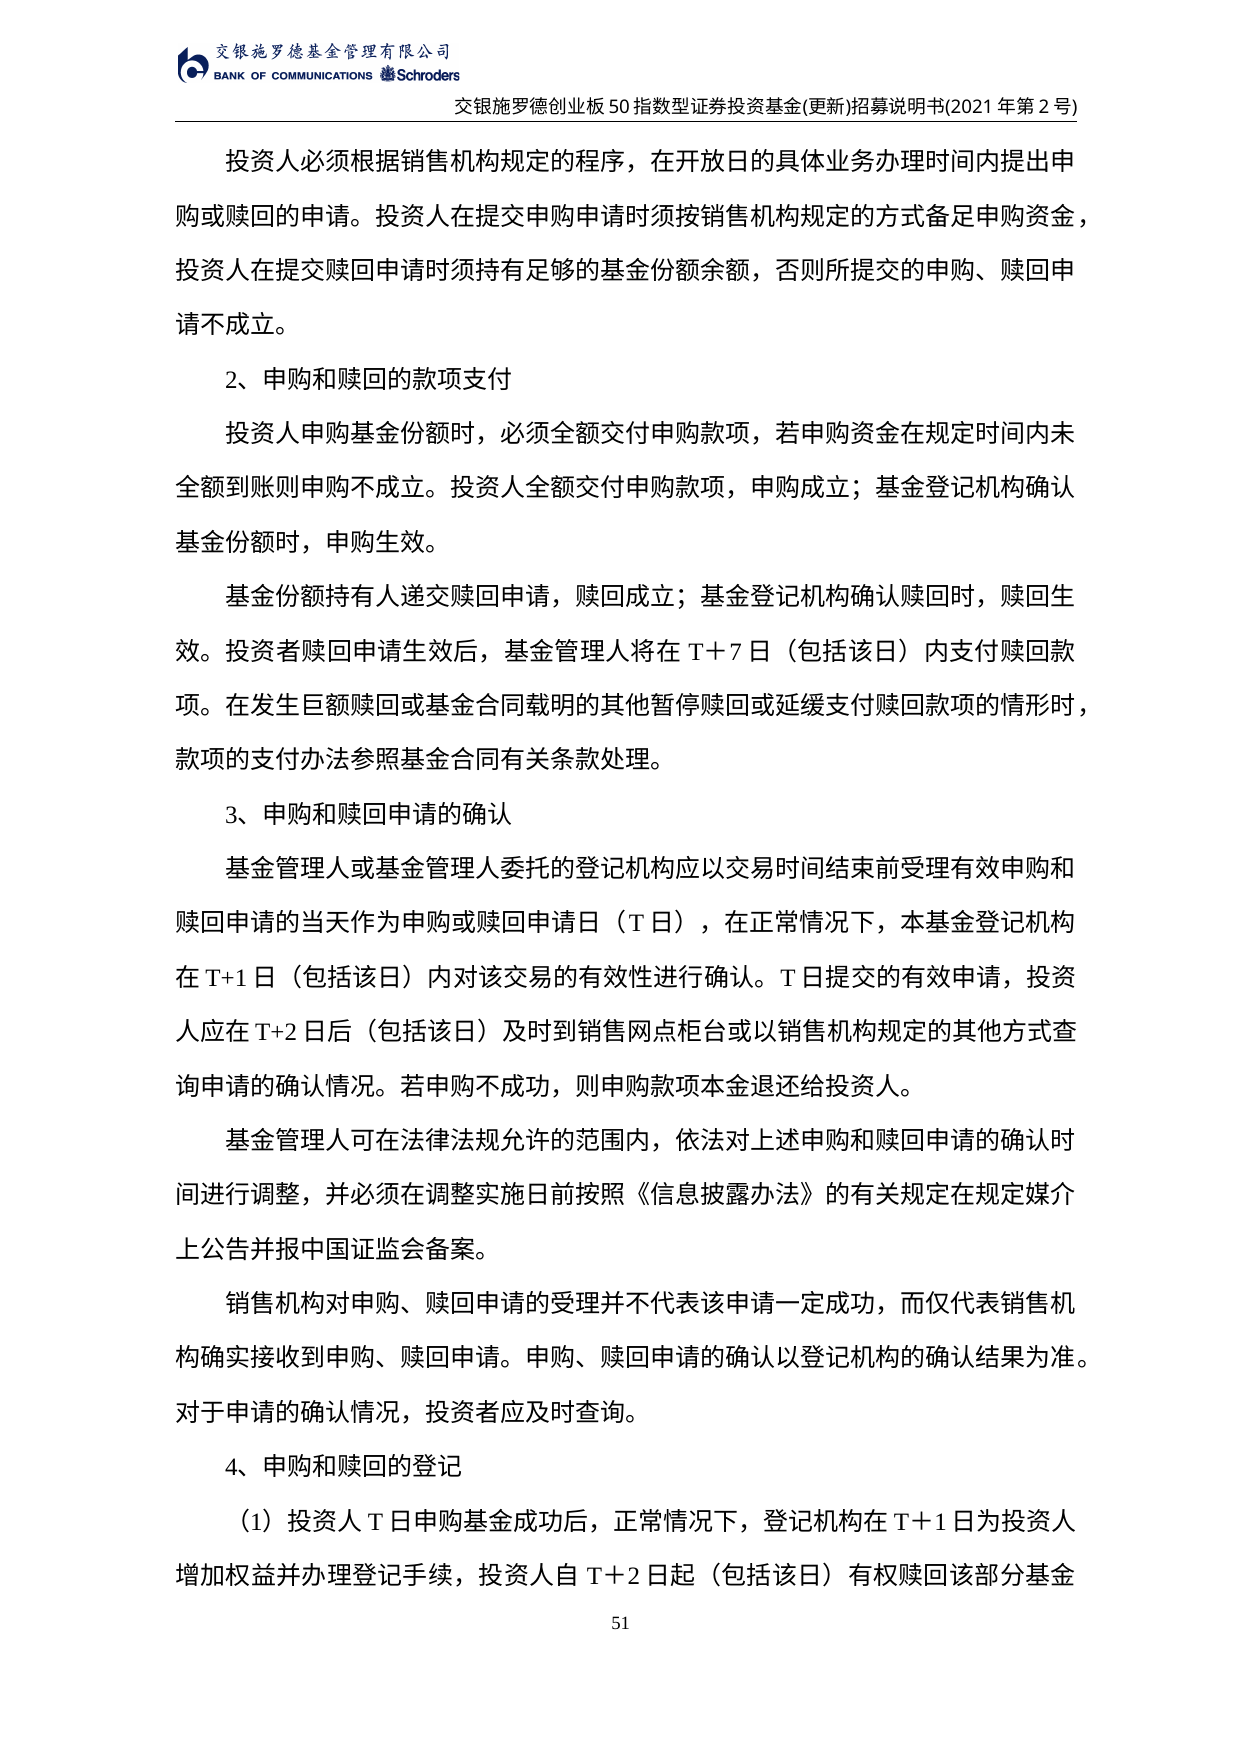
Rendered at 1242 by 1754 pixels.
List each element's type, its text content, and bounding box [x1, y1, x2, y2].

picture [178, 43, 460, 83]
text 基金份额持有人递交赎回申请，赎回成立；基金登记机构确认赎回时，赎回生效。投资者赎回申请生效后，基金管理人将在T＋7日（包括该日）内支付赎回款项。在发生巨额赎回或基金合同载明的其他暂停赎回或延缓支付赎回款项的情形时，款项的支付办法参照基金合同有关条款处理。 [175, 577, 1077, 776]
text 2、申购和赎回的款项支付 [175, 359, 1077, 395]
text 3、申购和赎回申请的确认 [175, 794, 1077, 830]
text 投资人必须根据销售机构规定的程序，在开放日的具体业务办理时间内提出申购或赎回的申请。投资人在提交申购申请时须按销售机构规定的方式备足申购资金，投资人在提交赎回申请时须持有足够的基金份额余额，否则所提交的申购、赎回申请不成立。 [175, 142, 1077, 341]
text 4、申购和赎回的登记 [175, 1447, 1077, 1483]
text 投资人申购基金份额时，必须全额交付申购款项，若申购资金在规定时间内未全额到账则申购不成立。投资人全额交付申购款项，申购成立；基金登记机构确认基金份额时，申购生效。 [175, 413, 1077, 558]
text 基金管理人可在法律法规允许的范围内，依法对上述申购和赎回申请的确认时间进行调整，并必须在调整实施日前按照《信息披露办法》的有关规定在规定媒介上公告并报中国证监会备案。 [175, 1120, 1077, 1265]
text 基金管理人或基金管理人委托的登记机构应以交易时间结束前受理有效申购和赎回申请的当天作为申购或赎回申请日（T日），在正常情况下，本基金登记机构在T+1日（包括该日）内对该交易的有效性进行确认。T日提交的有效申请，投资人应在T+2日后（包括该日）及时到销售网点柜台或以销售机构规定的其他方式查询申请的确认情况。若申购不成功，则申购款项本金退还给投资人。 [175, 848, 1077, 1102]
text 销售机构对申购、赎回申请的受理并不代表该申请一定成功，而仅代表销售机构确实接收到申购、赎回申请。申购、赎回申请的确认以登记机构的确认结果为准。对于申请的确认情况，投资者应及时查询。 [175, 1283, 1077, 1428]
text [175, 1501, 1077, 1592]
